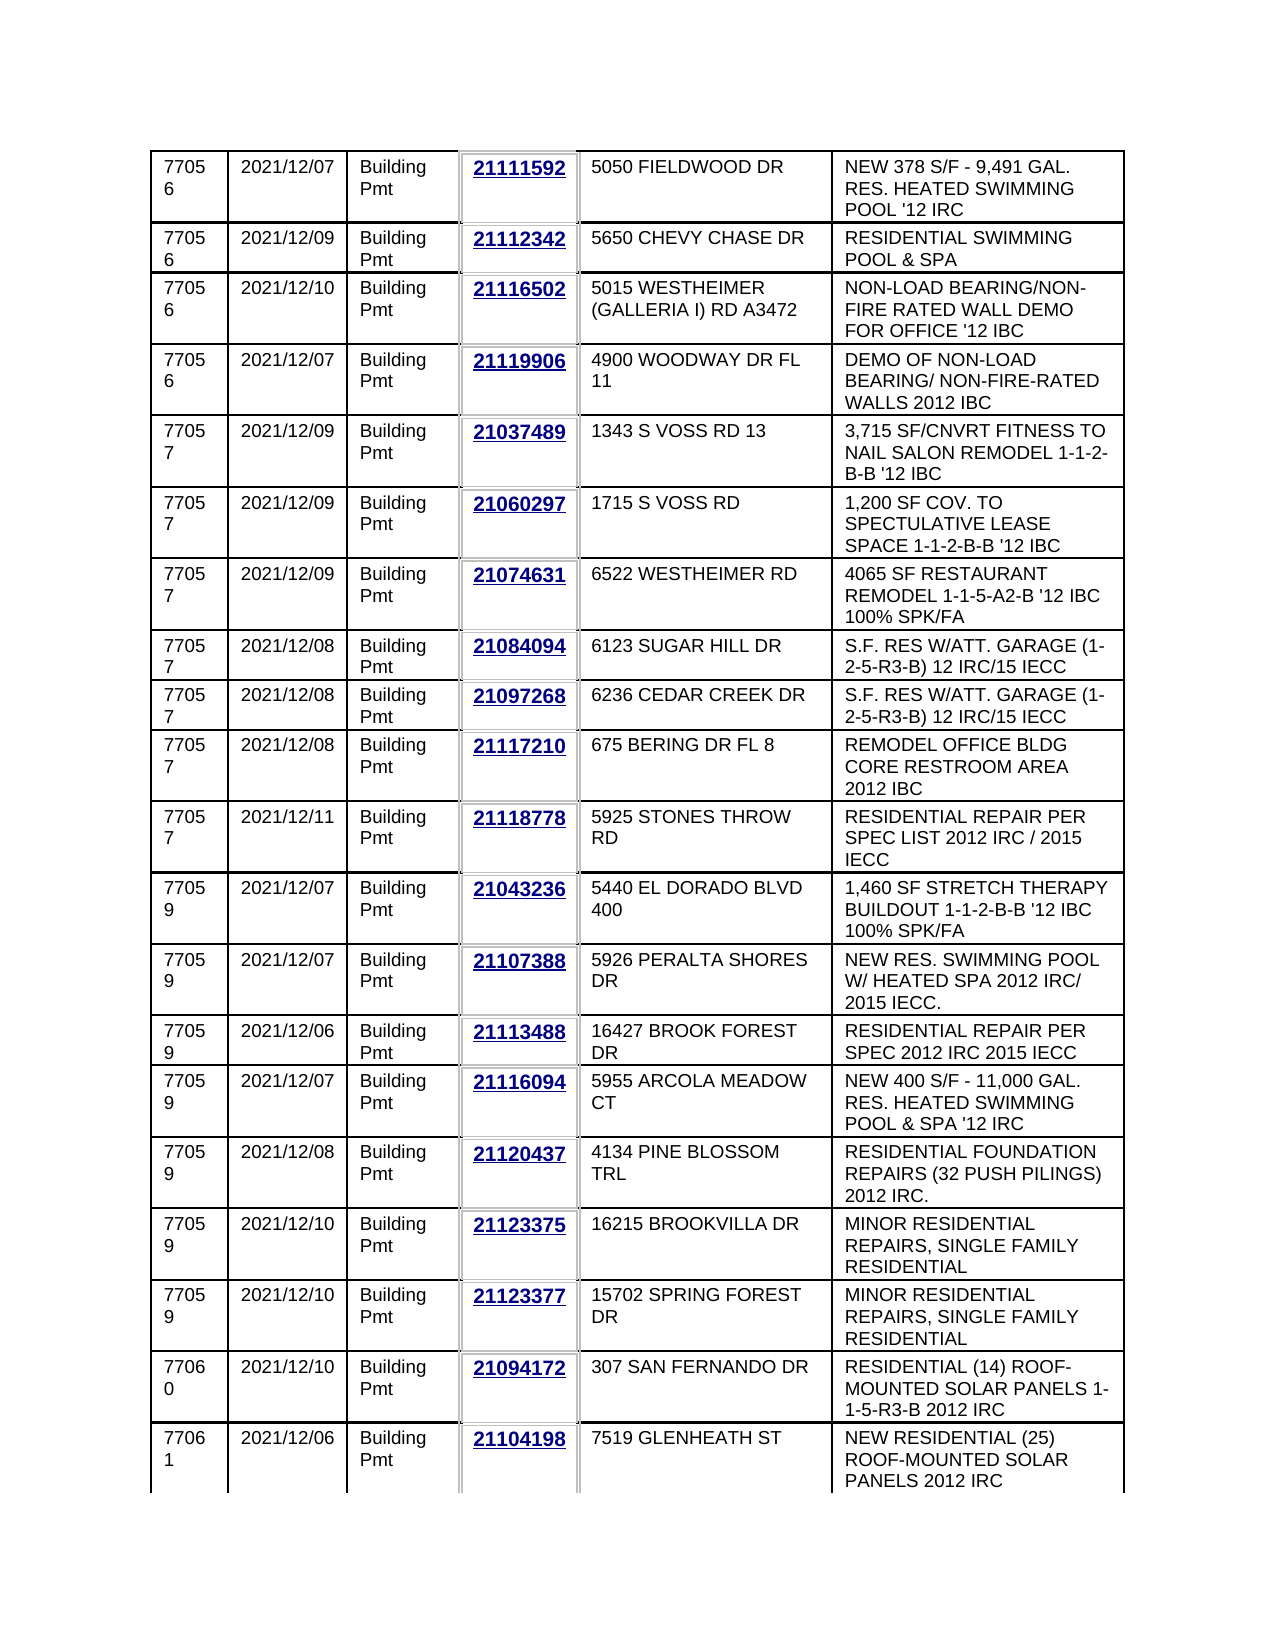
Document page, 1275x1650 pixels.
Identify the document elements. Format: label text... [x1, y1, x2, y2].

table_cell 21043236 [463, 876, 576, 943]
table_cell 2021/12/07 [229, 874, 346, 943]
table_cell 2021/12/09 [229, 488, 346, 557]
table_cell 2021/12/06 [229, 1016, 346, 1064]
table_cell 5050 FIELDWOOD DR [581, 152, 831, 221]
table_cell 21111592 [463, 155, 576, 221]
table_cell 77057 [152, 802, 227, 871]
table_cell 77057 [152, 731, 227, 800]
table_cell 77059 [152, 1016, 227, 1064]
table_cell RESIDENTIAL REPAIR PER SPEC 2012 IRC 2015 IECC [833, 1016, 1123, 1064]
table_cell 21118778 [463, 805, 576, 871]
table_cell 2021/12/08 [229, 1138, 346, 1207]
table_cell 77059 [152, 1066, 227, 1136]
table_cell Building Pmt [348, 152, 458, 221]
table_cell 2021/12/08 [229, 631, 346, 678]
table_cell 4065 SF RESTAURANT REMODEL 1-1-5-A2-B '12 IBC 100% SPK/FA [833, 559, 1123, 629]
table_cell Building Pmt [348, 345, 458, 414]
table_cell 77061 [152, 1424, 227, 1493]
table_cell 5925 STONES THROW RD [581, 802, 831, 871]
table_cell 77057 [152, 416, 227, 486]
table_cell 21120437 [463, 1140, 576, 1207]
table_cell 21104198 [463, 1426, 576, 1493]
table_cell 7519 GLENHEATH ST [581, 1424, 831, 1493]
table_cell 4900 WOODWAY DR FL 11 [581, 345, 831, 414]
table_cell 77057 [152, 631, 227, 678]
table_cell 5440 EL DORADO BLVD 400 [581, 874, 831, 943]
table_cell 21084094 [463, 633, 576, 678]
table_cell 21074631 [463, 562, 576, 629]
table_cell 77057 [152, 559, 227, 629]
table_cell 77059 [152, 874, 227, 943]
table_cell 21037489 [463, 419, 576, 486]
table_cell 21113488 [463, 1019, 576, 1064]
table_cell RESIDENTIAL FOUNDATION REPAIRS (32 PUSH PILINGS) 2012 IRC. [833, 1138, 1123, 1207]
table_cell Building Pmt [348, 945, 458, 1014]
table_cell Building Pmt [348, 1138, 458, 1207]
table_cell RESIDENTIAL REPAIR PER SPEC LIST 2012 IRC / 2015 IECC [833, 802, 1123, 871]
table_cell 16427 BROOK FOREST DR [581, 1016, 831, 1064]
table_cell 1343 S VOSS RD 13 [581, 416, 831, 486]
table_cell NEW 400 S/F - 11,000 GAL. RES. HEATED SWIMMING POOL & SPA '12 IRC [833, 1066, 1123, 1136]
table_cell Building Pmt [348, 1281, 458, 1350]
table_cell Building Pmt [348, 488, 458, 557]
table_cell 77060 [152, 1352, 227, 1421]
table_cell 5015 WESTHEIMER (GALLERIA I) RD A3472 [581, 274, 831, 343]
table_cell 1,460 SF STRETCH THERAPY BUILDOUT 1-1-2-B-B '12 IBC 100% SPK/FA [833, 874, 1123, 943]
table_cell 2021/12/07 [229, 152, 346, 221]
table_cell 21116094 [463, 1069, 576, 1136]
table_cell 16215 BROOKVILLA DR [581, 1209, 831, 1278]
table_cell 307 SAN FERNANDO DR [581, 1352, 831, 1421]
table_cell NON-LOAD BEARING/NON-FIRE RATED WALL DEMO FOR OFFICE '12 IBC [833, 274, 1123, 343]
table_cell 77056 [152, 152, 227, 221]
table_cell Building Pmt [348, 1016, 458, 1064]
table_cell S.F. RES W/ATT. GARAGE (1-2-5-R3-B) 12 IRC/15 IECC [833, 631, 1123, 678]
table_cell 2021/12/09 [229, 559, 346, 629]
table_cell 21119906 [463, 348, 576, 414]
table_cell REMODEL OFFICE BLDG CORE RESTROOM AREA 2012 IBC [833, 731, 1123, 800]
table_cell 21060297 [463, 491, 576, 557]
table_cell Building Pmt [348, 274, 458, 343]
table_cell 1715 S VOSS RD [581, 488, 831, 557]
table_cell 2021/12/08 [229, 681, 346, 728]
table_cell Building Pmt [348, 224, 458, 271]
table_cell 6522 WESTHEIMER RD [581, 559, 831, 629]
table_cell 21107388 [463, 948, 576, 1014]
table_cell DEMO OF NON-LOAD BEARING/ NON-FIRE-RATED WALLS 2012 IBC [833, 345, 1123, 414]
table_cell 77056 [152, 224, 227, 271]
table_cell Building Pmt [348, 559, 458, 629]
table_cell 21094172 [463, 1355, 576, 1421]
table_cell Building Pmt [348, 631, 458, 678]
table_cell 2021/12/07 [229, 945, 346, 1014]
table_cell 21123375 [463, 1212, 576, 1278]
table_cell 4134 PINE BLOSSOM TRL [581, 1138, 831, 1207]
table_cell 77056 [152, 274, 227, 343]
table_cell 21123377 [463, 1283, 576, 1350]
table_cell 6123 SUGAR HILL DR [581, 631, 831, 678]
table_cell S.F. RES W/ATT. GARAGE (1-2-5-R3-B) 12 IRC/15 IECC [833, 681, 1123, 728]
table_cell MINOR RESIDENTIAL REPAIRS, SINGLE FAMILY RESIDENTIAL [833, 1209, 1123, 1278]
table_cell 6236 CEDAR CREEK DR [581, 681, 831, 728]
table_cell 2021/12/10 [229, 274, 346, 343]
table_cell NEW RESIDENTIAL (25) ROOF-MOUNTED SOLAR PANELS 2012 IRC [833, 1424, 1123, 1493]
table_cell Building Pmt [348, 681, 458, 728]
table_cell NEW 378 S/F - 9,491 GAL. RES. HEATED SWIMMING POOL '12 IRC [833, 152, 1123, 221]
table_cell 77057 [152, 681, 227, 728]
table_cell 675 BERING DR FL 8 [581, 731, 831, 800]
table_cell Building Pmt [348, 802, 458, 871]
table_cell 1,200 SF COV. TO SPECTULATIVE LEASE SPACE 1-1-2-B-B '12 IBC [833, 488, 1123, 557]
table_cell Building Pmt [348, 874, 458, 943]
table_cell 2021/12/11 [229, 802, 346, 871]
table_cell 77059 [152, 945, 227, 1014]
table_cell MINOR RESIDENTIAL REPAIRS, SINGLE FAMILY RESIDENTIAL [833, 1281, 1123, 1350]
table_cell NEW RES. SWIMMING POOL W/ HEATED SPA 2012 IRC/ 2015 IECC. [833, 945, 1123, 1014]
table_cell Building Pmt [348, 731, 458, 800]
table_cell 15702 SPRING FOREST DR [581, 1281, 831, 1350]
table_cell 5926 PERALTA SHORES DR [581, 945, 831, 1014]
table_cell RESIDENTIAL SWIMMING POOL & SPA [833, 224, 1123, 271]
table_cell 21117210 [463, 733, 576, 800]
table_cell 77059 [152, 1281, 227, 1350]
table_cell Building Pmt [348, 1209, 458, 1278]
table_cell 2021/12/08 [229, 731, 346, 800]
table_cell Building Pmt [348, 416, 458, 486]
table_cell 2021/12/10 [229, 1352, 346, 1421]
table_cell Building Pmt [348, 1424, 458, 1493]
table_cell 5650 CHEVY CHASE DR [581, 224, 831, 271]
table_cell 77059 [152, 1209, 227, 1278]
table_cell 2021/12/10 [229, 1281, 346, 1350]
table_cell Building Pmt [348, 1066, 458, 1136]
table_cell 21116502 [463, 276, 576, 343]
table_cell 2021/12/09 [229, 224, 346, 271]
table_cell 77059 [152, 1138, 227, 1207]
table_cell 5955 ARCOLA MEADOW CT [581, 1066, 831, 1136]
table_cell 2021/12/10 [229, 1209, 346, 1278]
table_cell RESIDENTIAL (14) ROOF-MOUNTED SOLAR PANELS 1-1-5-R3-B 2012 IRC [833, 1352, 1123, 1421]
table_cell Building Pmt [348, 1352, 458, 1421]
table_cell 21112342 [463, 226, 576, 271]
table_cell 2021/12/07 [229, 1066, 346, 1136]
table_cell 77057 [152, 488, 227, 557]
table_cell 2021/12/06 [229, 1424, 346, 1493]
table_cell 2021/12/07 [229, 345, 346, 414]
table_cell 3,715 SF/CNVRT FITNESS TO NAIL SALON REMODEL 1-1-2-B-B '12 IBC [833, 416, 1123, 486]
table_cell 77056 [152, 345, 227, 414]
table_cell 2021/12/09 [229, 416, 346, 486]
table_cell 21097268 [463, 683, 576, 728]
